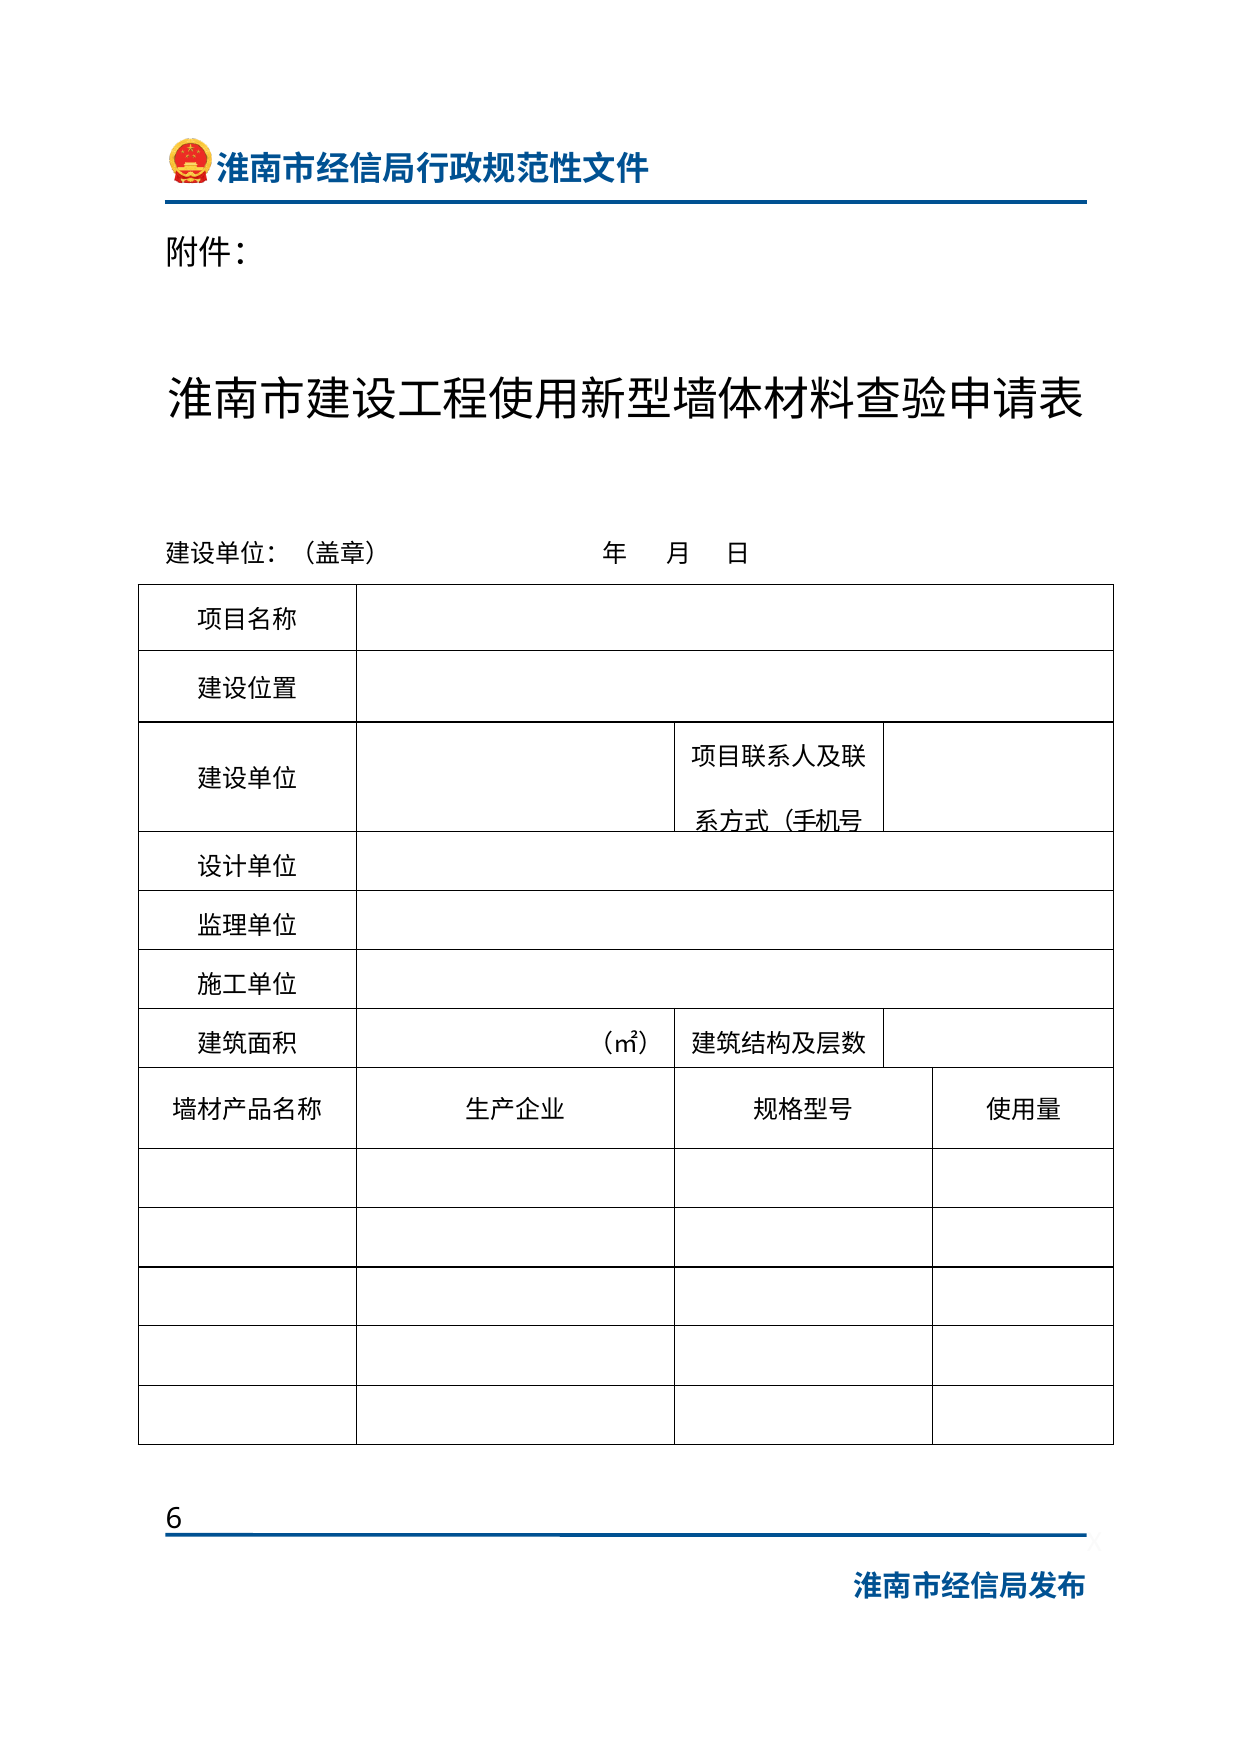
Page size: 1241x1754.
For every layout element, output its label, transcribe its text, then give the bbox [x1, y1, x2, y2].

table_cell [933, 1386, 1113, 1443]
table_cell （㎡） [357, 1009, 674, 1067]
table_cell [139, 1386, 356, 1443]
table_cell [139, 1149, 356, 1207]
table_cell [357, 723, 674, 831]
table_cell [357, 1208, 674, 1266]
table_cell [357, 891, 1113, 949]
table_cell [357, 950, 1113, 1008]
table_cell 使用量 [933, 1068, 1113, 1148]
table_cell [675, 1268, 932, 1325]
table_cell 项目联系人及联系方式（手机号码） [675, 723, 883, 831]
table_cell [357, 1149, 674, 1207]
text 建设单位：（盖章） 年 月 日 [165, 519, 1087, 584]
picture [165, 136, 216, 187]
table_cell [357, 651, 1113, 721]
table_cell 设计单位 [139, 832, 356, 890]
table_cell [675, 1149, 932, 1207]
table_header [357, 585, 1113, 650]
table_cell [884, 723, 1113, 831]
table_cell [933, 1268, 1113, 1325]
table_cell [357, 1268, 674, 1325]
table_header 项目名称 [139, 585, 356, 650]
table_cell 建筑结构及层数 [675, 1009, 883, 1067]
text 附件： [165, 217, 1087, 282]
text 淮南市建设工程使用新型墙体材料查验申请表 [165, 347, 1087, 445]
table_cell 规格型号 [675, 1068, 932, 1148]
table_cell [675, 1386, 932, 1443]
table_cell [139, 1268, 356, 1325]
table_cell 建筑面积 [139, 1009, 356, 1067]
table_cell 监理单位 [139, 891, 356, 949]
table_cell 墙材产品名称 [139, 1068, 356, 1148]
table_cell 生产企业 [357, 1068, 674, 1148]
table_cell [675, 1326, 932, 1384]
table_cell [675, 1208, 932, 1266]
table_cell [139, 1326, 356, 1384]
table_cell [357, 832, 1113, 890]
table_cell [139, 1208, 356, 1266]
table_cell [933, 1326, 1113, 1384]
table_cell [884, 1009, 1113, 1067]
table_cell [933, 1208, 1113, 1266]
table_cell 建设单位 [139, 723, 356, 831]
table_cell 建设位置 [139, 651, 356, 721]
table_cell [933, 1149, 1113, 1207]
table_cell [357, 1386, 674, 1443]
table_cell 施工单位 [139, 950, 356, 1008]
table_cell [357, 1326, 674, 1384]
